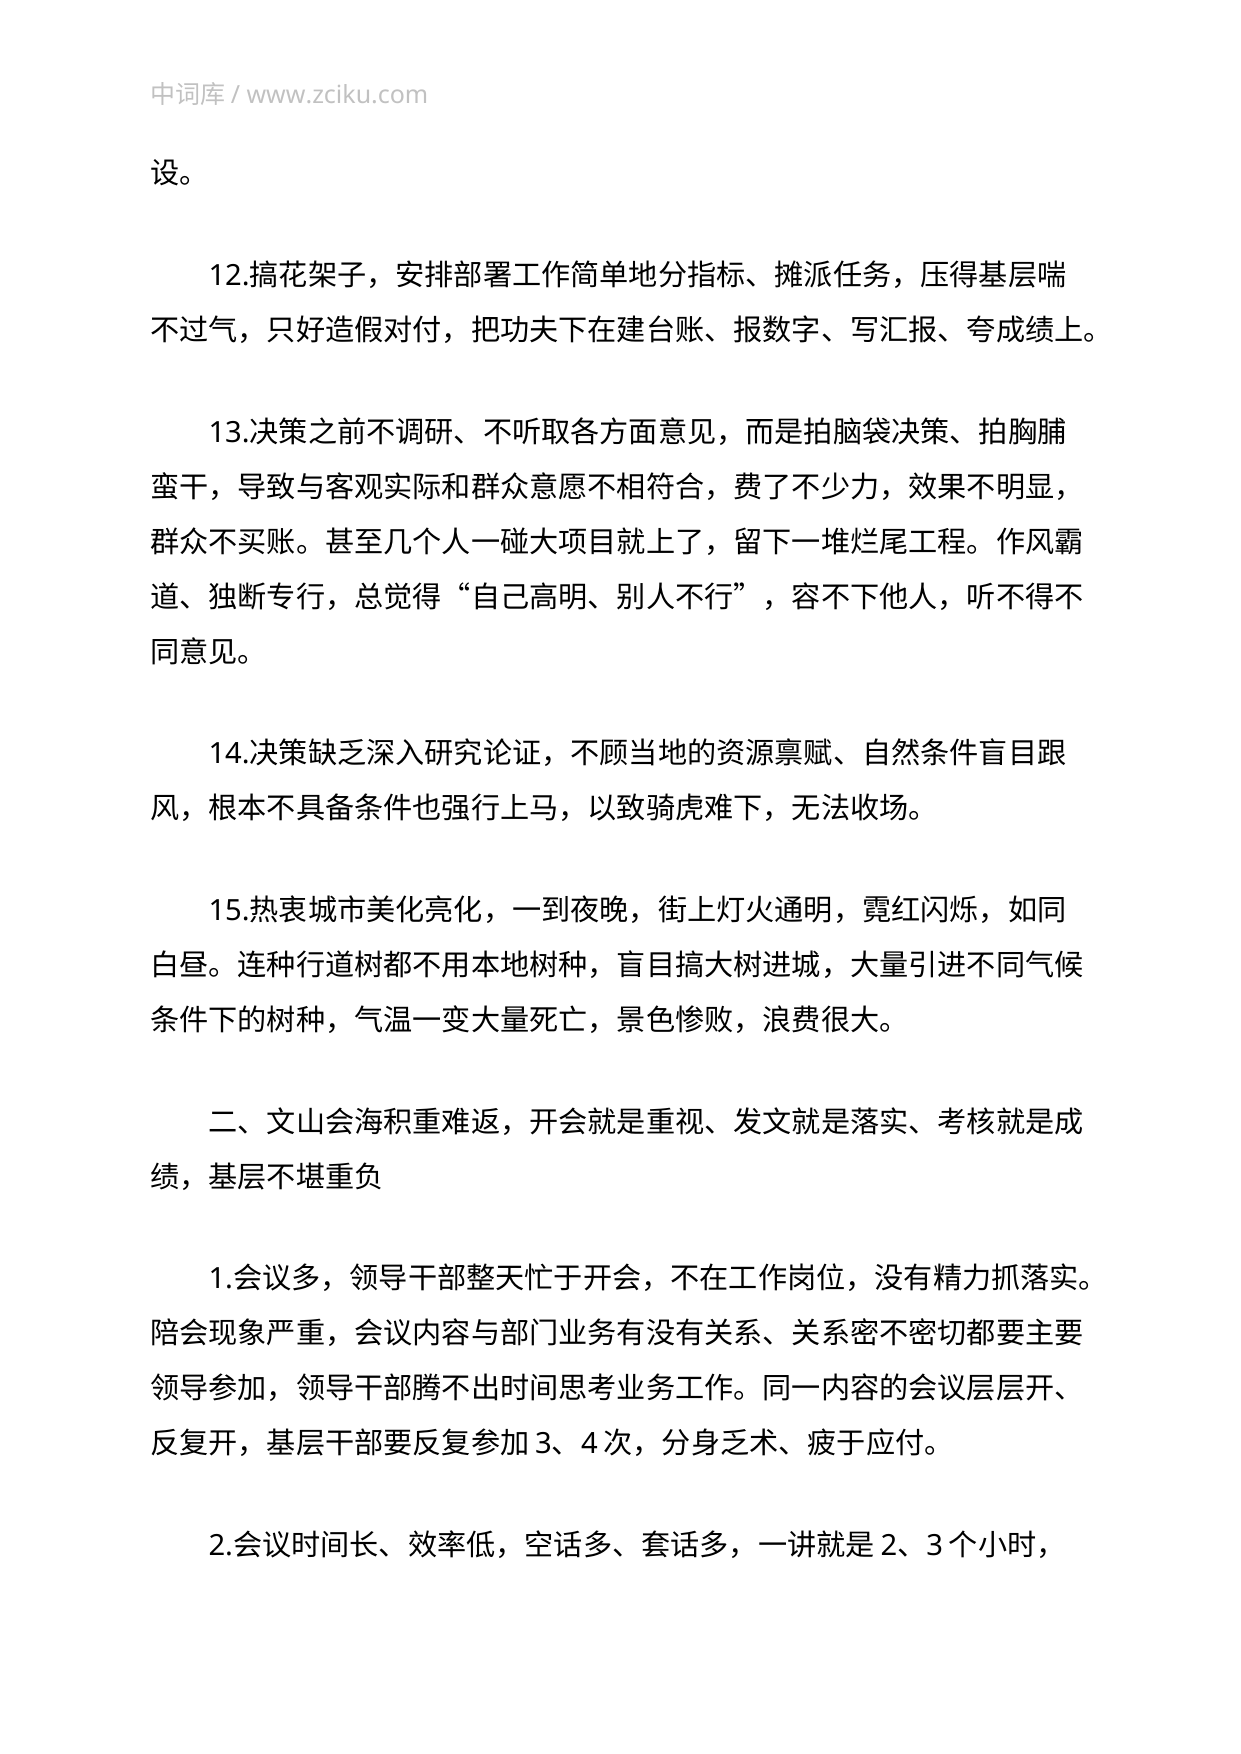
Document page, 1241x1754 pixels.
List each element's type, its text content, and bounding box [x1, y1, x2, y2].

text 15.热衷城市美化亮化，一到夜晚，街上灯火通明，霓红闪烁，如同白昼。连种行道树都不用本地树种，盲目搞大树进城，大量引进不同气候条件下的树种，气温一变大量死亡，景色惨败，浪费很大。 [150, 887, 1090, 1039]
text 14.决策缺乏深入研究论证，不顾当地的资源禀赋、自然条件盲目跟风，根本不具备条件也强行上马，以致骑虎难下，无法收场。 [150, 730, 1090, 827]
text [150, 150, 1090, 192]
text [150, 1522, 1090, 1564]
text 二、文山会海积重难返，开会就是重视、发文就是落实、考核就是成绩，基层不堪重负 [150, 1098, 1090, 1196]
text 13.决策之前不调研、不听取各方面意见，而是拍脑袋决策、拍胸脯蛮干，导致与客观实际和群众意愿不相符合，费了不少力，效果不明显，群众不买账。甚至几个人一碰大项目就上了，留下一堆烂尾工程。作风霸道、独断专行，总觉得“自己高明、别人不行”，容不下他人，听不得不同意见。 [150, 408, 1090, 671]
text 12.搞花架子，安排部署工作简单地分指标、摊派任务，压得基层喘不过气，只好造假对付，把功夫下在建台账、报数字、写汇报、夸成绩上。 [150, 252, 1090, 349]
text 1.会议多，领导干部整天忙于开会，不在工作岗位，没有精力抓落实。陪会现象严重，会议内容与部门业务有没有关系、关系密不密切都要主要领导参加，领导干部腾不出时间思考业务工作。同一内容的会议层层开、反复开，基层干部要反复参加3、4次，分身乏术、疲于应付。 [150, 1255, 1090, 1462]
